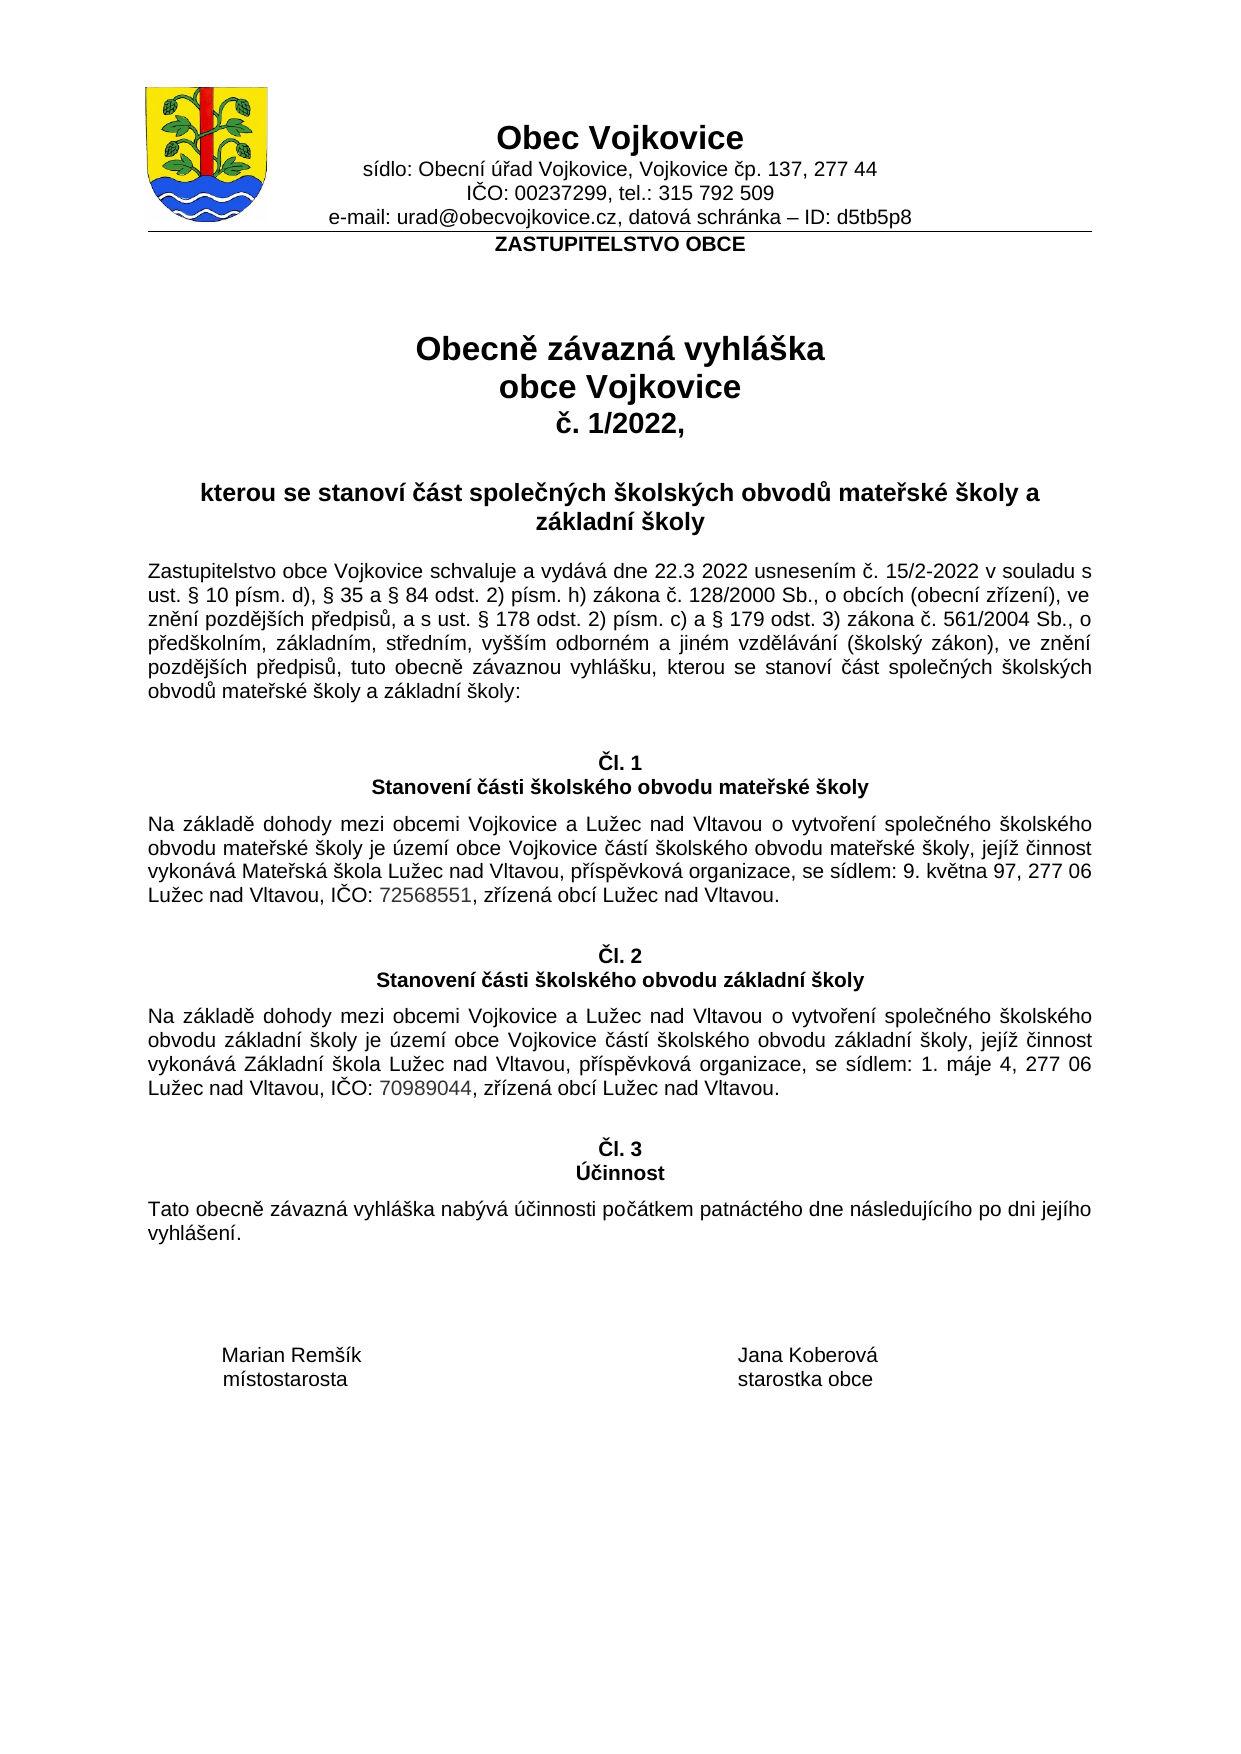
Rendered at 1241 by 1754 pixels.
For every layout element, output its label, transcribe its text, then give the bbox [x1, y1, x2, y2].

text Stanovení části školského obvodu základní školy [148, 968, 1092, 992]
text místo starostka obce [148, 1367, 1092, 1391]
text sídlo: Obecní úřad Vojkovice, Vojkovice čp. 137, 277 44 [148, 157, 1092, 181]
text Zastupitelstvo obce Vojkovice schvaluje a vydává dne 22.3 2022 usnesením č. 15/2-2022 v souladu s ust. § 10 písm. d), § § 84 odst. 2) písm. h) zákona č. 128/2000 Sb., o obcích (obecní zřízení), ve znění pozdějších předpisů, a s ust. § 178 odst. 2) písm. c) a § 179 odst. 3) zákona č. 561/2004 Sb., o předškolním, základním, středním, vyšším odborném a jiném vzdělávání (školský zákon), ve znění pozdějších předpisů, tuto obecně závaznou vyhlášku, kterou se stanoví část společných školských obvodů mateřské školy a základní školy: [148, 559, 1092, 703]
text Čl. 3 [148, 1136, 1092, 1160]
text Marian Remšík Jana Koberová [148, 1343, 1092, 1367]
text Účinnost [148, 1160, 1092, 1184]
text Obecně závazná vyhláška [148, 329, 1092, 367]
text kterou se stanoví část společných školských obvodů mateřské školy a základní školy [148, 478, 1092, 535]
text Obec Vojkovice [148, 118, 1092, 157]
picture [145, 87, 268, 222]
text Na základě dohody mezi obcemi Vojkovice a Lužec nad Vltavou o vytvoření společného školského obvodu mateřské školy je území obce Vojkovice částí školského obvodu mateřské školy, jejíž činnost vykonává Mateřská škola Lužec nad Vltavou, příspěvková organizace, se sídlem: 9. května 97, 277 06 Lužec nad Vltavou, IČO: 72568551, zřízená obcí Lužec nad Vltavou. [148, 811, 1092, 907]
text Čl. 1 [148, 751, 1092, 775]
text Tato obecně závazná vyhláška nabývá účinnosti počátkem patnáctého dne následujícího po dni jejího vyhlášení. [148, 1197, 1092, 1245]
text Stanovení části školského obvodu mateřské školy [148, 775, 1092, 799]
text Na základě dohody mezi obcemi Vojkovice a Lužec nad Vltavou o vytvoření společného školského obvodu základní školy je území obce Vojkovice částí školského obvodu základní školy, jejíž činnost vykonává Základní škola Lužec nad Vltavou, příspěvková organizace, se sídlem: 1. máje 4, 277 06 Lužec nad Vltavou, IČO: 70989044, zřízená obcí Lužec nad Vltavou. [148, 1004, 1092, 1100]
text ZASTUPITELSTVO OBCE [148, 232, 1092, 256]
text obce Vojkovice [148, 367, 1092, 406]
text e-mail: urad@obecvojkovice.cz, datová schránka – ID: d5tb5p8 [148, 204, 1092, 231]
text Čl. 2 [148, 944, 1092, 968]
text IČO: 00237299, tel.: 315 792 509 [148, 181, 1092, 204]
text č. 1/2022, [148, 406, 1092, 439]
